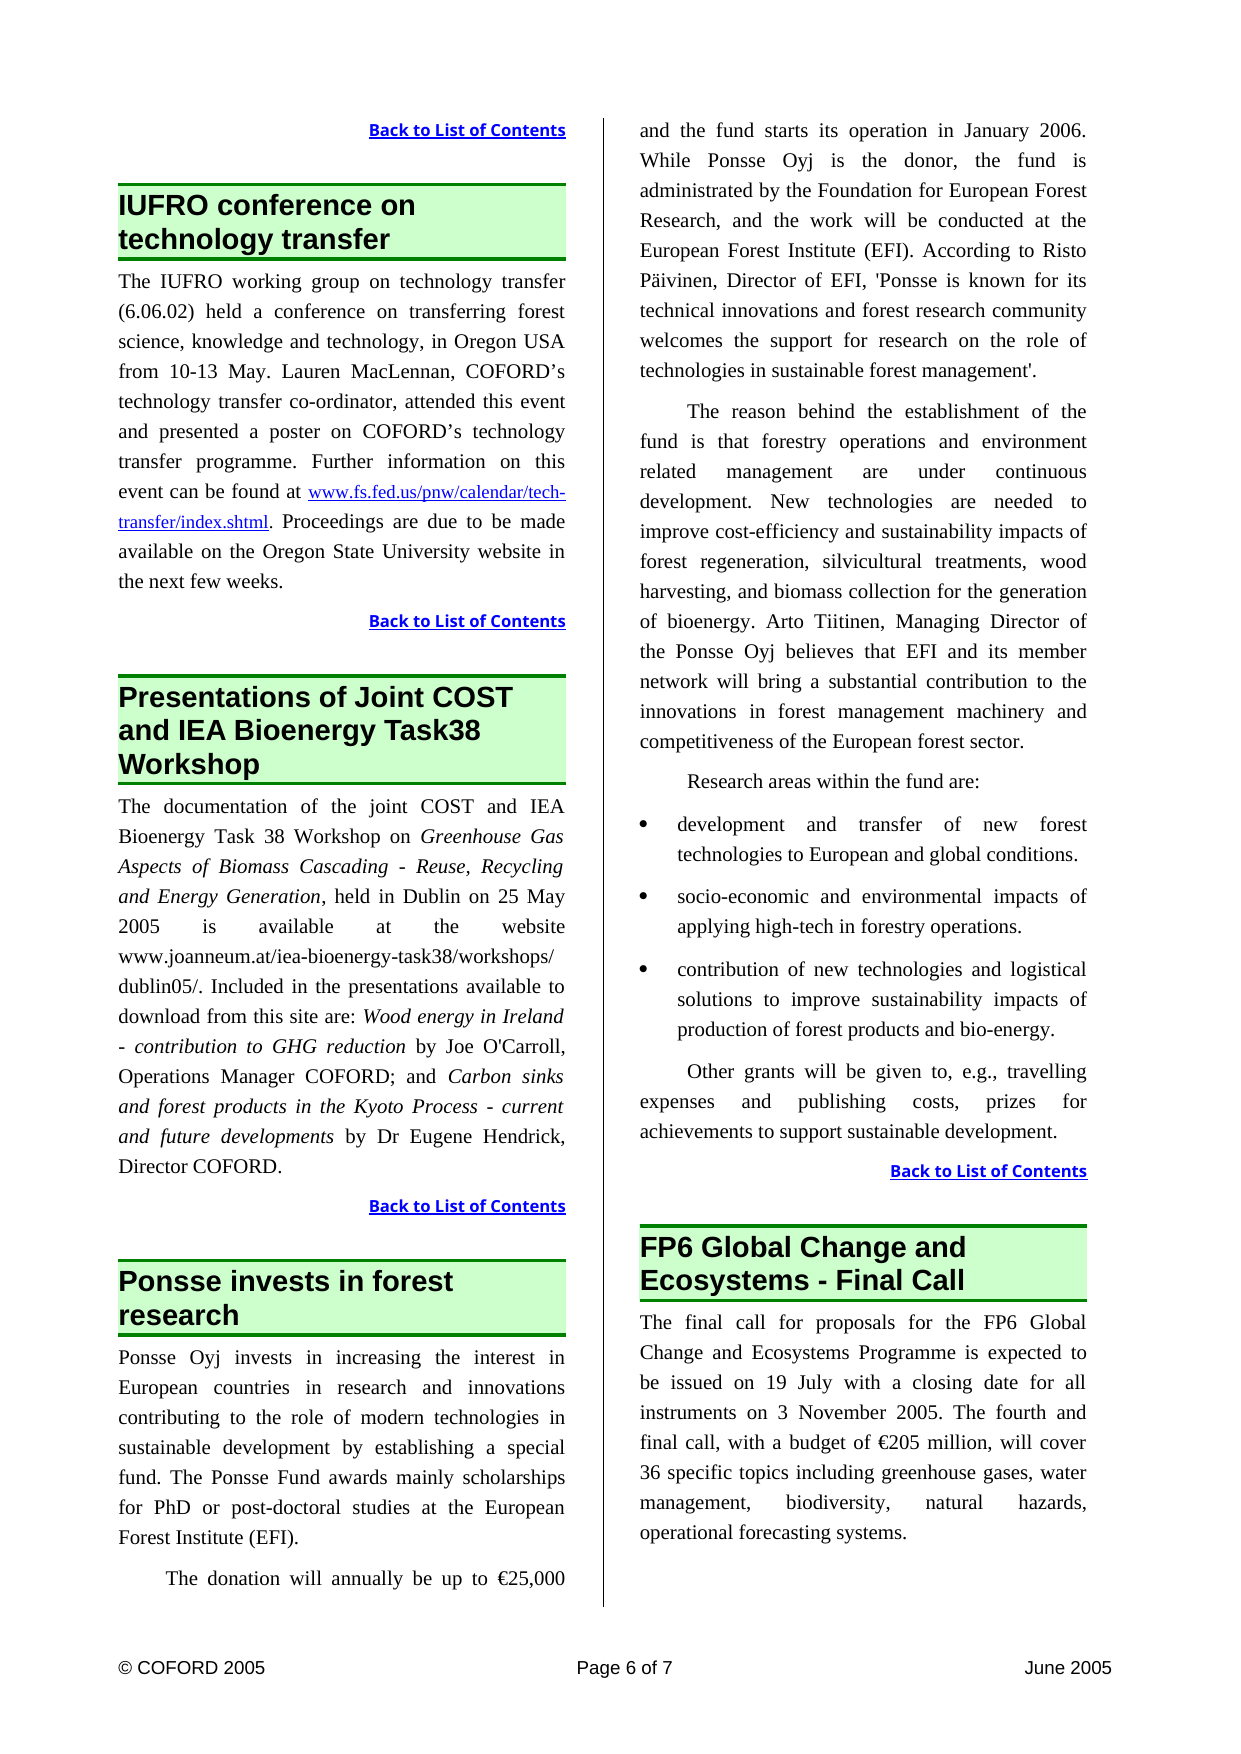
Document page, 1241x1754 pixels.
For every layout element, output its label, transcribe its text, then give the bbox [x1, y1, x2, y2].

text The IUFRO working group on technology transfer (6.06.02) held a conference on transferring forest science, knowledge and technology, in from 10-13 May. Lauren MacLennan, COFORD’s technology transfer co-ordinator, attended this event and presented a poster on COFORD’s technology transfer programme. Further information on this event can be found at www.fs.fed.us/pnw/calendar/tech-transfer/index.shtml. Proceedings are due to be made available on the website in the next few weeks. [118, 269, 566, 593]
text Back to List of Contents [639, 1159, 1087, 1182]
subtitle FP6 Global Change and Ecosystems - Final Call [639, 1225, 1087, 1302]
list development and transfer of new forest technologies to European and global conditions. [639, 811, 1087, 866]
subtitle Ponsse invests in forest research [118, 1262, 566, 1333]
text Ponsse Oyj invests in increasing the interest in European countries in research and innovations contributing to the role of modern technologies in sustainable development by establishing a special fund. The Ponsse Fund awards mainly scholarships for PhD or post-doctoral studies at the European Forest Institute (EFI). [118, 1345, 566, 1549]
list contribution of new technologies and logistical solutions to improve sustainability impacts of production of forest products and bio-energy. [639, 956, 1087, 1041]
text The final call for proposals for the FP6 Global Change and Ecosystems Programme is expected to be issued on 19 July with a closing date for all instruments on 3 November 2005. The fourth and final call, with a budget of €205 million, will cover 36 specific topics including greenhouse gases, water management, biodiversity, natural hazards, operational forecasting systems. [639, 1310, 1087, 1544]
text The reason behind the establishment of the fund is that forestry operations and environment related management are under continuous development. New technologies are needed to improve cost-efficiency and sustainability impacts of forest regeneration, silvicultural treatments, wood harvesting, and biomass collection for the generation of bioenergy. Arto Tiitinen, Managing Director of the Ponsse Oyj believes that EFI and its member network will bring a substantial contribution to the innovations in forest management machinery and competitiveness of the European forest sector. [639, 398, 1087, 753]
subtitle Presentations of Joint COST and IEA Bioenergy Task38 Workshop [118, 678, 566, 782]
text Other grants will be given to, e.g., travelling expenses and publishing costs, prizes for achievements to support sustainable development. [639, 1059, 1087, 1143]
list socio-economic and environmental impacts of applying high-tech in forestry operations. [639, 884, 1087, 938]
text The donation will annually be up to €25,000 and the fund starts its operation in January 2006. While Ponsse Oyj is the donor, the fund is administrated by the Foundation for European Forest Research, and the work will be conducted at the European Forest Institute (EFI). According to Risto Päivinen, Director of EFI, 'Ponsse is known for its technical innovations and forest research community welcomes the support for research on the role of technologies in sustainable forest management'. [639, 118, 1087, 382]
text The documentation of the joint COST and IEA Bioenergy Task 38 Workshop on Greenhouse Gas Aspects of Biomass Cascading - Reuse, Recycling and Energy Generation, held in Dublin on 25 May 2005 is available at the website www.joanneum.at/iea-bioenergy-task38/workshops/ dublin05/. Included in the presentations available to download from this site are: Wood energy in - contribution to GHG reduction by Joe O'Carroll, Operations Manager COFORD; and Carbon sinks and forest products in the Process - current and future developments by Dr Eugene Hendrick, Director COFORD. [118, 794, 566, 1178]
text Back to List of Contents [118, 1194, 566, 1217]
text Research areas within the fund are: [639, 769, 1087, 793]
text Back to List of Contents [118, 609, 566, 632]
subtitle IUFRO conference on technology transfer [118, 186, 566, 257]
text Back to List of Contents [118, 118, 566, 141]
